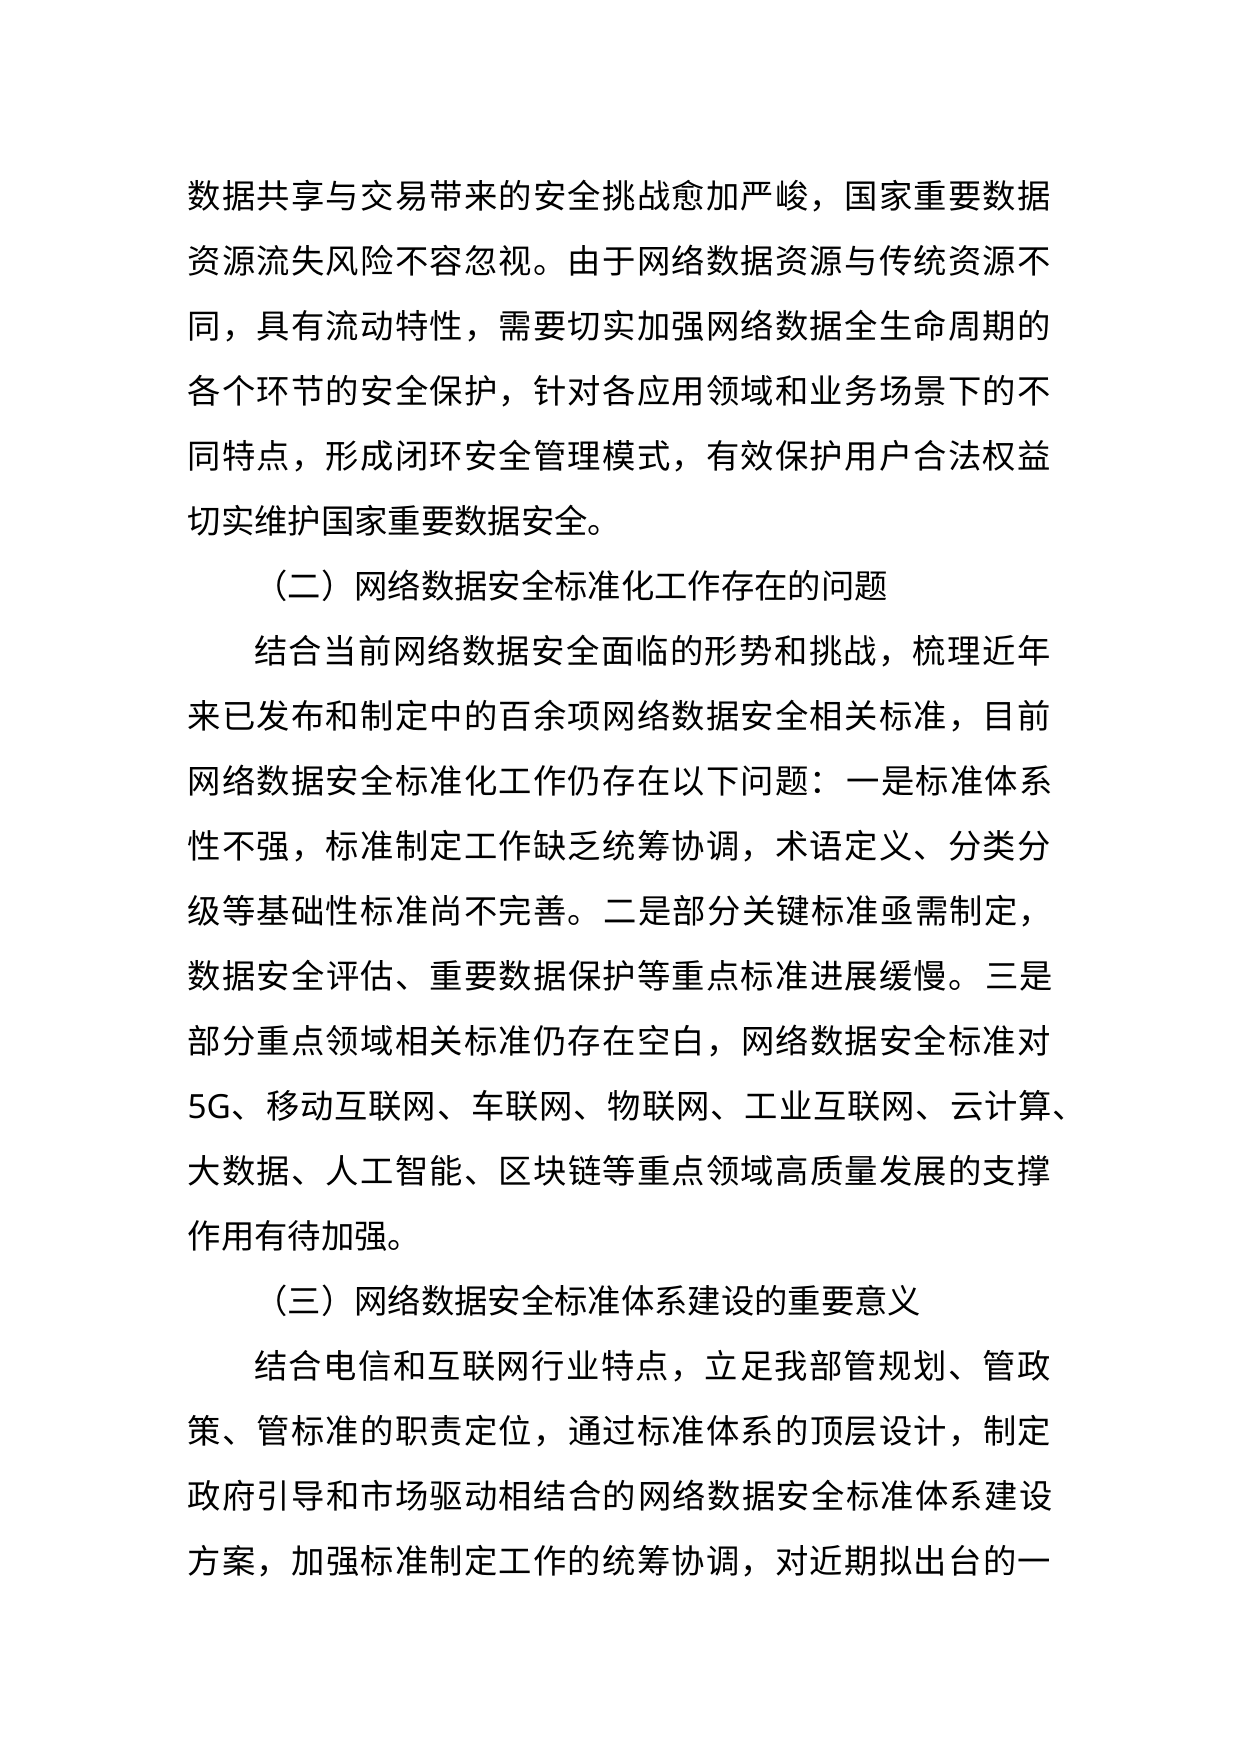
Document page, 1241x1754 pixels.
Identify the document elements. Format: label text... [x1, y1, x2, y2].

list 网络数据安全标准化工作存在的问题 [187, 552, 1053, 617]
list 网络数据安全标准体系建设的重要意义 [187, 1267, 1053, 1332]
text 结合当前网络数据安全面临的形势和挑战，梳理近年来已发布和制定中的百余项网络数据安全相关标准，目前网络数据安全标准化工作仍存在以下问题：一是标准体系性不强，标准制定工作缺乏统筹协调，术语定义、分类分级等基础性标准尚不完善。二是部分关键标准亟需制定，数据安全评估、重要数据保护等重点标准进展缓慢。三是部分重点领域相关标准仍存在空白，网络数据安全标准对5G、移动互联网、车联网、物联网、工业互联网、云计算、大数据、人工智能、区块链等重点领域高质量发展的支撑作用有待加强。 [187, 617, 1053, 1267]
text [187, 162, 1053, 552]
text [187, 1332, 1053, 1592]
